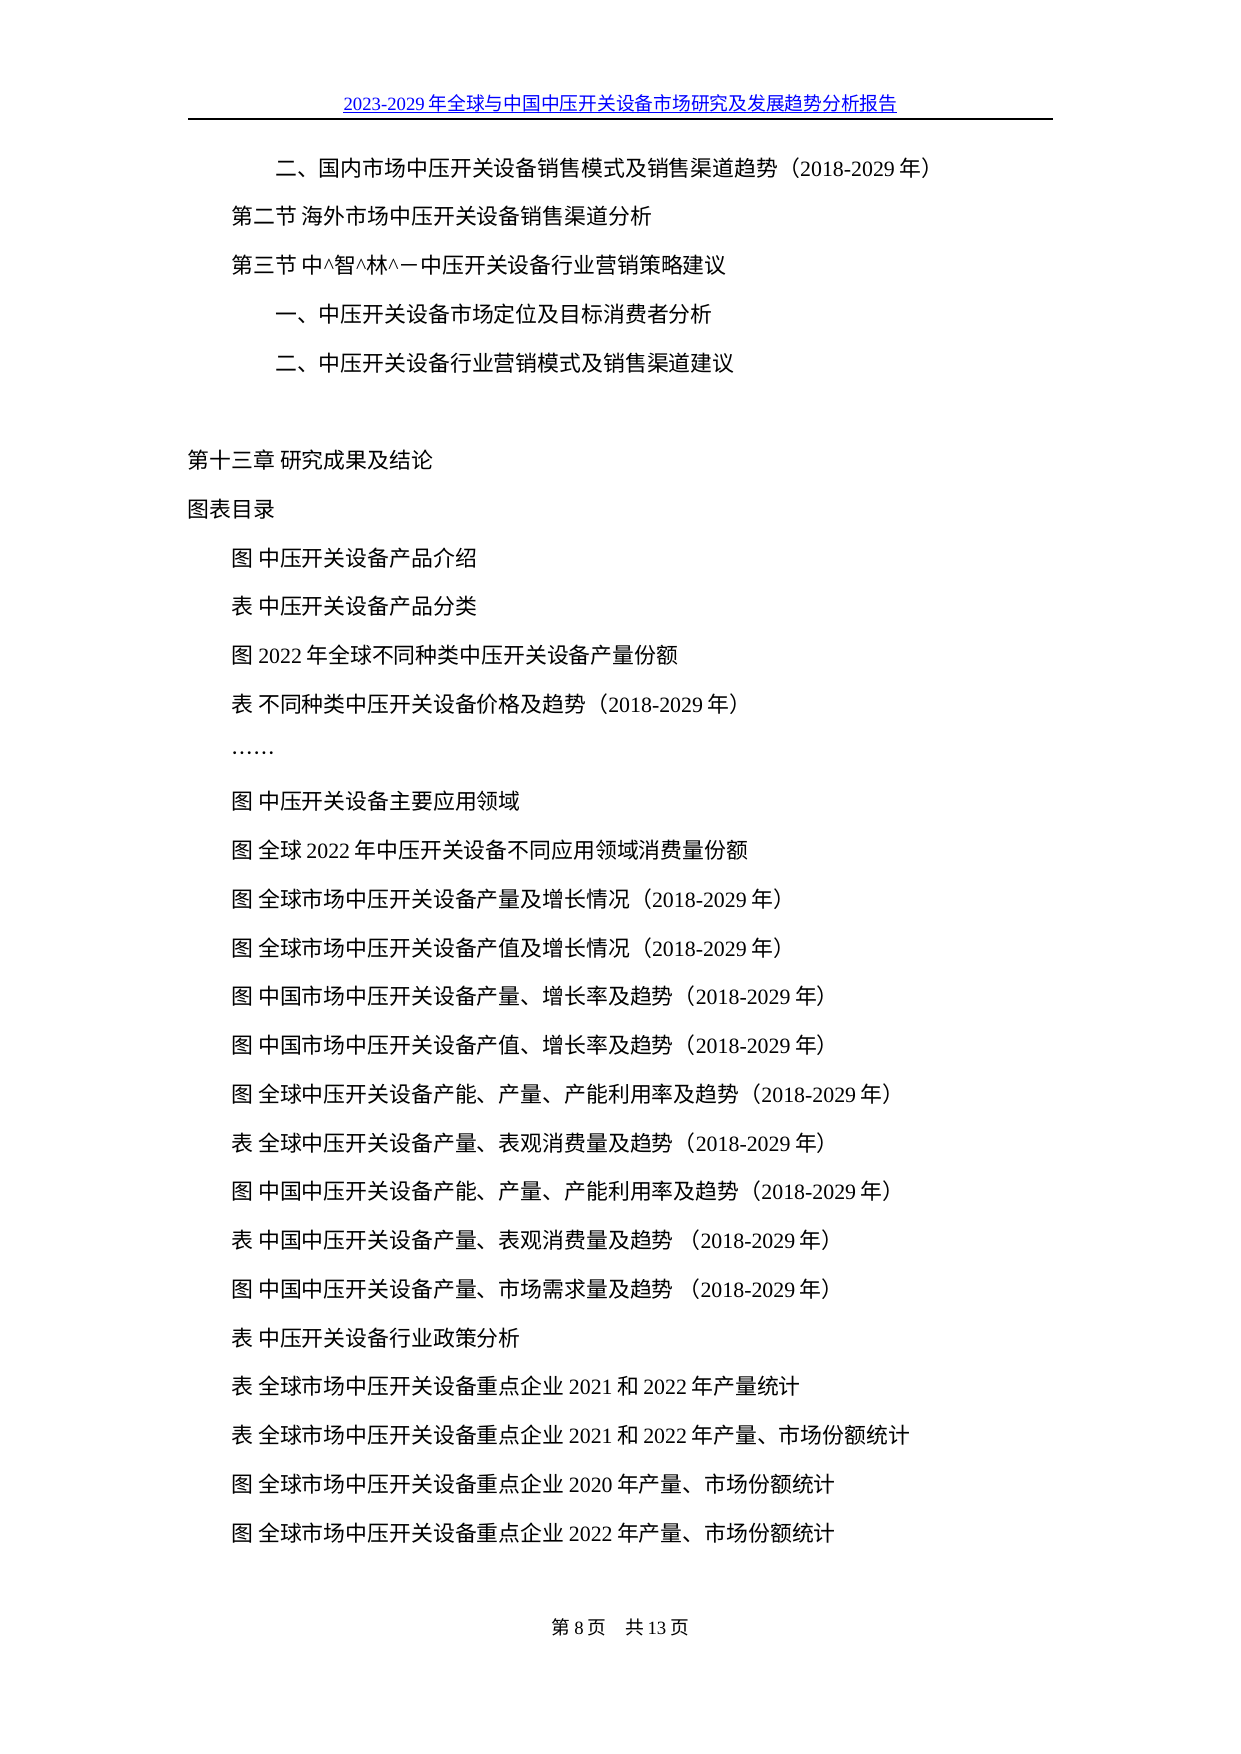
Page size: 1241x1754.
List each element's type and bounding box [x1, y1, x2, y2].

text [187, 150, 1053, 1548]
